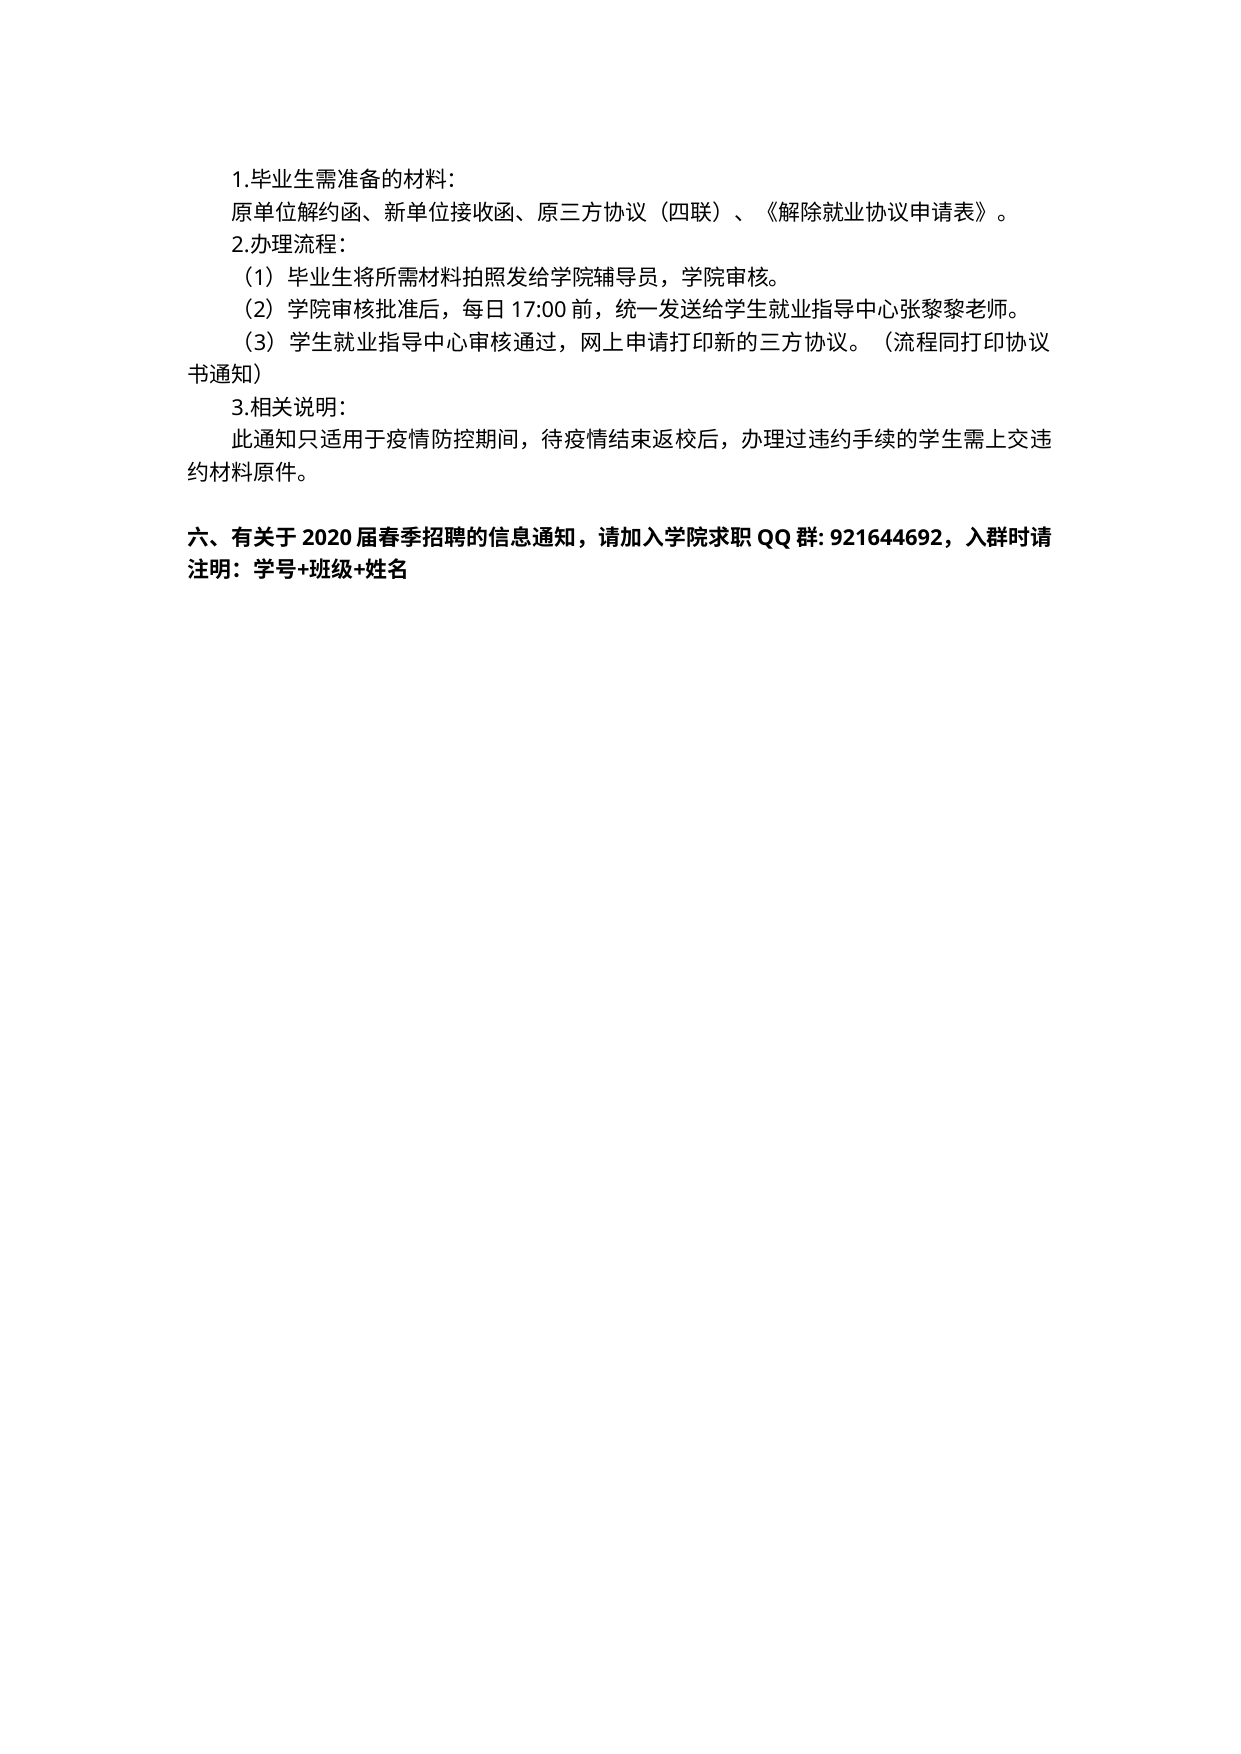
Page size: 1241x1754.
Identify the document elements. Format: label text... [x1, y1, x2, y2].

text （1）毕业生将所需材料拍照发给学院辅导员，学院审核。 [187, 259, 1053, 292]
text 1.毕业生需准备的材料： [187, 162, 1053, 194]
text 原单位解约函、新单位接收函、原三方协议（四联）、《解除就业协议申请表》。 [187, 194, 1053, 227]
text 此通知只适用于疫情防控期间，待疫情结束返校后，办理过违约手续的学生需上交违约材料原件。 [187, 422, 1053, 487]
text 3.相关说明： [187, 389, 1053, 422]
text （3）学生就业指导中心审核通过，网上申请打印新的三方协议。（流程同打印协议书通知） [187, 324, 1053, 389]
text 六、有关于2020届春季招聘的信息通知，请加入学院求职QQ群: 921644692，入群时请注明：学号+班级+姓名 [187, 519, 1053, 584]
text （2）学院审核批准后，每日17:00前，统一发送给学生就业指导中心张黎黎老师。 [187, 292, 1053, 324]
text 2.办理流程： [187, 227, 1053, 259]
